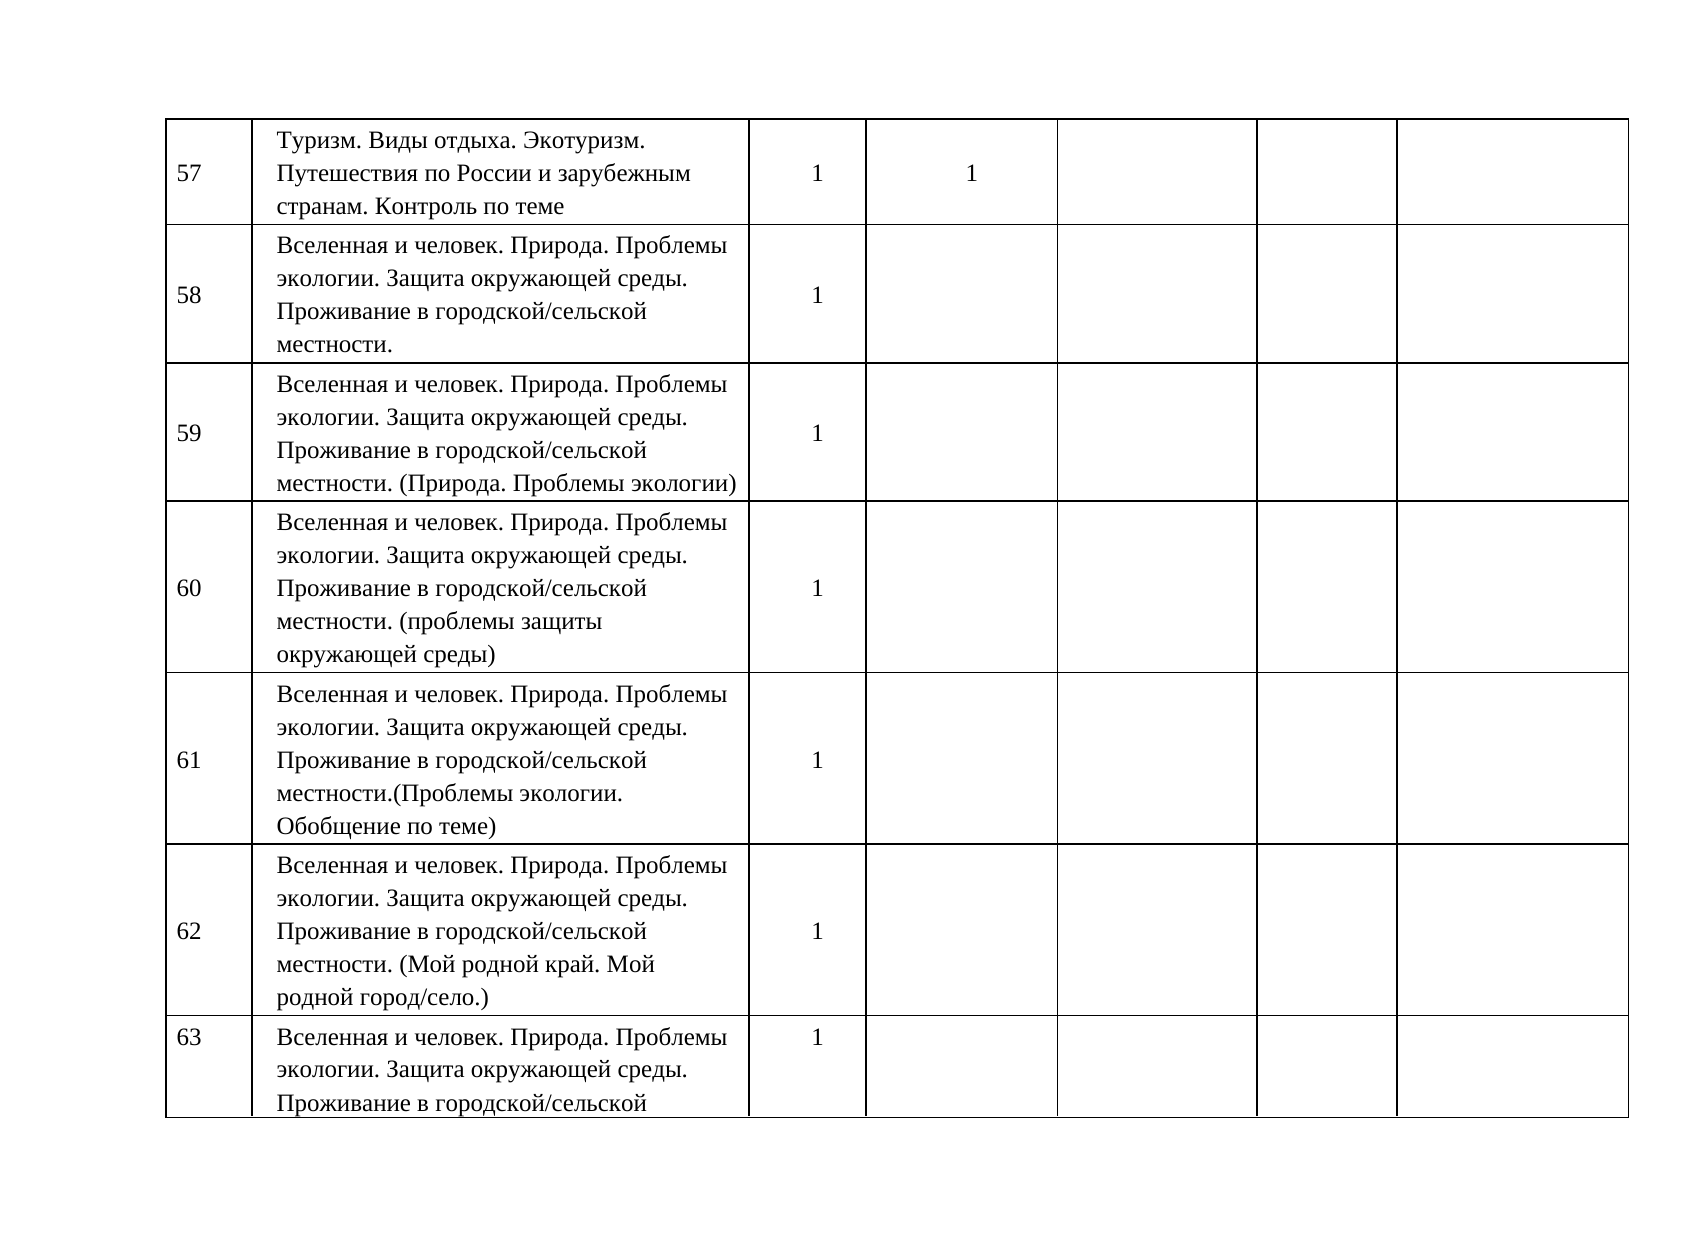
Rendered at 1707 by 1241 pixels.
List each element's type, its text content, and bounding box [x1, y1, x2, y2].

table_cell [1058, 364, 1256, 500]
table_cell Вселенная и человек. Природа. Проблемы экологии. Защита окружающей среды. Проживание в городской/сельской местности.(Проблемы экологии. Обобщение по теме) [253, 673, 748, 843]
table_cell [867, 673, 1057, 843]
table_cell [1258, 225, 1396, 362]
table_cell 60 [167, 502, 251, 672]
table_cell [1398, 673, 1628, 843]
table_cell Вселенная и человек. Природа. Проблемы экологии. Защита окружающей среды. Проживание в городской/сельской местности. (Природа. Проблемы экологии) [253, 364, 748, 500]
table_cell [1058, 673, 1256, 843]
table_cell [1258, 845, 1396, 1015]
table_cell 58 [167, 225, 251, 362]
table_cell [1058, 845, 1256, 1015]
table_cell [1258, 120, 1396, 223]
table_cell Вселенная и человек. Природа. Проблемы экологии. Защита окружающей среды. Проживание в городской/сельской местности. (проблемы защиты окружающей среды) [253, 502, 748, 672]
table_cell [1258, 1016, 1396, 1116]
table_cell [1058, 225, 1256, 362]
table_cell Вселенная и человек. Природа. Проблемы экологии. Защита окружающей среды. Проживание в городской/сельской местности. [253, 225, 748, 362]
table_cell 62 [167, 845, 251, 1015]
table_cell 1 [750, 845, 865, 1015]
table_cell 63 [167, 1016, 251, 1116]
table_cell [1398, 1016, 1628, 1116]
table_cell 59 [167, 364, 251, 500]
table_cell 57 [167, 120, 251, 223]
table_cell [1058, 502, 1256, 672]
table_cell [1258, 364, 1396, 500]
table_cell [1058, 120, 1256, 223]
table_cell [867, 502, 1057, 672]
table_cell 1 [867, 120, 1057, 223]
table_cell 1 [750, 1016, 865, 1116]
table_cell 1 [750, 225, 865, 362]
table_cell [253, 1016, 748, 1116]
table_cell 1 [750, 364, 865, 500]
table_cell Вселенная и человек. Природа. Проблемы экологии. Защита окружающей среды. Проживание в городской/сельской местности. (Мой родной край. Мой родной город/село.) [253, 845, 748, 1015]
table_cell 61 [167, 673, 251, 843]
table_cell 1 [750, 120, 865, 223]
table_cell [867, 225, 1057, 362]
table_cell [867, 845, 1057, 1015]
table_cell [1398, 845, 1628, 1015]
table_cell [1398, 502, 1628, 672]
table_cell Туризм. Виды отдыха. Экотуризм. Путешествия по России и зарубежным странам. Контроль по теме [253, 120, 748, 223]
table_cell 1 [750, 673, 865, 843]
table_cell [1058, 1016, 1256, 1116]
table_cell [867, 1016, 1057, 1116]
table_cell [1398, 225, 1628, 362]
table_cell [867, 364, 1057, 500]
table_cell 1 [750, 502, 865, 672]
table_cell [1258, 673, 1396, 843]
table_cell [1398, 364, 1628, 500]
table_cell [1258, 502, 1396, 672]
table_cell [1398, 120, 1628, 223]
